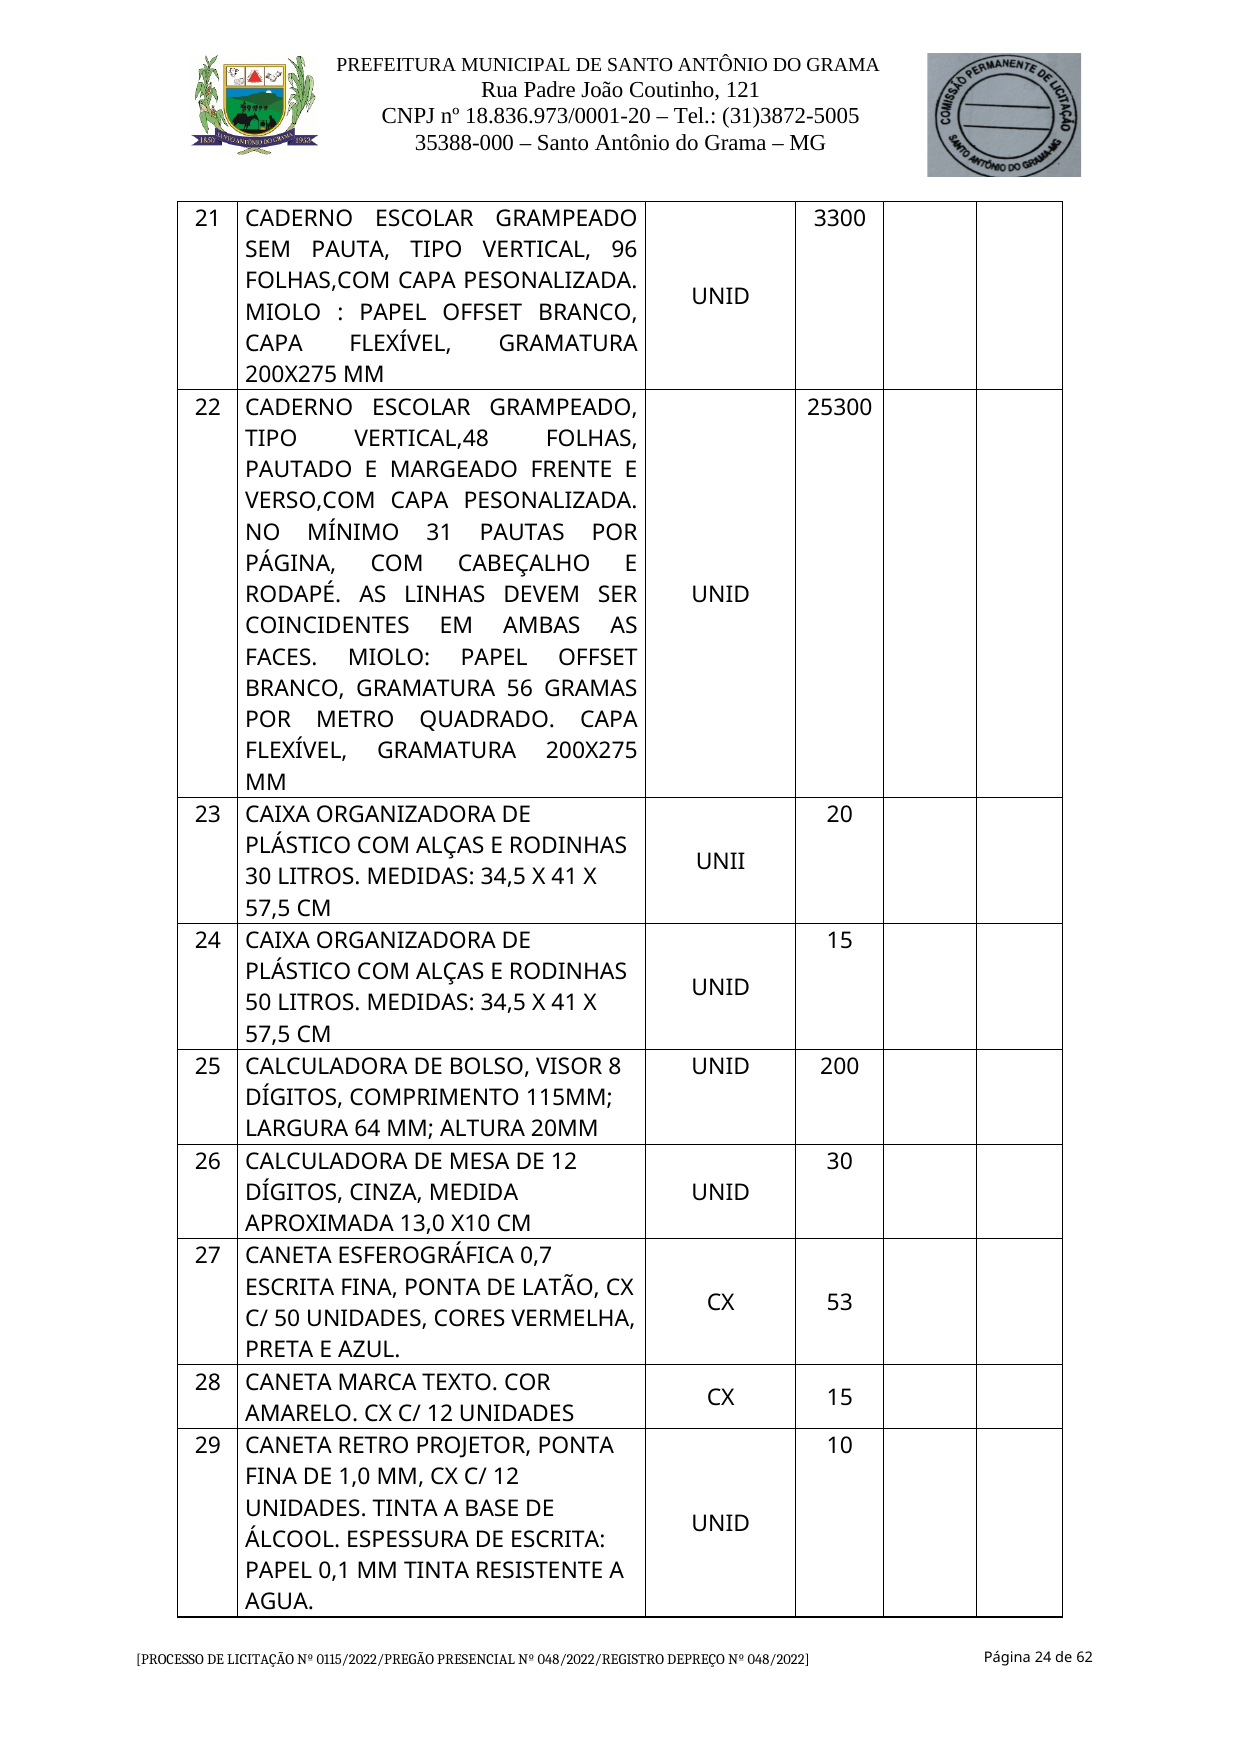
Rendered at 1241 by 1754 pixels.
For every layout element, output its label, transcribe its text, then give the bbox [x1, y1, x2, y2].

table_cell 25300 [796, 390, 883, 797]
table_cell [977, 202, 1062, 389]
table_cell 15 [796, 924, 883, 1049]
table_cell UNID [646, 1145, 795, 1238]
table_cell 20 [796, 798, 883, 923]
table_cell UNID [646, 924, 795, 1049]
table_cell 26 [178, 1145, 237, 1238]
table_cell UNII [646, 798, 795, 923]
table_cell 29 [178, 1429, 237, 1616]
table_cell 53 [796, 1239, 883, 1364]
table_cell CADERNO ESCOLAR GRAMPEADO SEM PAUTA, TIPO VERTICAL, 96 FOLHAS,COM CAPA PESONALIZADA. MIOLO : PAPEL OFFSET BRANCO, CAPA FLEXÍVEL, GRAMATURA 200X275 MM [238, 202, 645, 389]
table_cell CANETA MARCA TEXTO. COR AMARELO. CX C/ 12 UNIDADES [238, 1365, 645, 1428]
table_cell 30 [796, 1145, 883, 1238]
table_cell 3300 [796, 202, 883, 389]
table_cell CX [646, 1365, 795, 1428]
table_cell 28 [178, 1365, 237, 1428]
table_cell UNID [646, 202, 795, 389]
table_cell [977, 798, 1062, 923]
table_cell [884, 924, 976, 1049]
table_cell UNID [646, 1429, 795, 1616]
table_cell CADERNO ESCOLAR GRAMPEADO, TIPO VERTICAL,48 FOLHAS, PAUTADO E MARGEADO FRENTE E VERSO,COM CAPA PESONALIZADA. NO MÍNIMO 31 PAUTAS POR PÁGINA, COM CABEÇALHO E RODAPÉ. AS LINHAS DEVEM SER COINCIDENTES EM AMBAS AS FACES. MIOLO: PAPEL OFFSET BRANCO, GRAMATURA 56 GRAMAS POR METRO QUADRADO. CAPA FLEXÍVEL, GRAMATURA 200X275 MM [238, 390, 645, 797]
picture [927, 53, 1082, 177]
table_cell [884, 1145, 976, 1238]
table_cell [977, 1429, 1062, 1616]
table_cell [884, 390, 976, 797]
picture [190, 55, 319, 155]
table_cell CANETA RETRO PROJETOR, PONTA FINA DE 1,0 MM, CX C/ 12 UNIDADES. TINTA A BASE DE ÁLCOOL. ESPESSURA DE ESCRITA: PAPEL 0,1 MM TINTA RESISTENTE A AGUA. [238, 1429, 645, 1616]
table_cell 10 [796, 1429, 883, 1616]
table_cell [884, 1365, 976, 1428]
table_cell 27 [178, 1239, 237, 1364]
table_cell UNID [646, 1050, 795, 1143]
table_cell CAIXA ORGANIZADORA DE PLÁSTICO COM ALÇAS E RODINHAS 30 LITROS. MEDIDAS: 34,5 X 41 X 57,5 CM [238, 798, 645, 923]
table_cell CALCULADORA DE MESA DE 12 DÍGITOS, CINZA, MEDIDA APROXIMADA 13,0 X10 CM [238, 1145, 645, 1238]
table_cell CANETA ESFEROGRÁFICA 0,7 ESCRITA FINA, PONTA DE LATÃO, CX C/ 50 UNIDADES, CORES VERMELHA, PRETA E AZUL. [238, 1239, 645, 1364]
table_cell [884, 1239, 976, 1364]
table_cell 25 [178, 1050, 237, 1143]
table_cell 23 [178, 798, 237, 923]
table_cell [884, 798, 976, 923]
table_cell CAIXA ORGANIZADORA DE PLÁSTICO COM ALÇAS E RODINHAS 50 LITROS. MEDIDAS: 34,5 X 41 X 57,5 CM [238, 924, 645, 1049]
table_cell [884, 1050, 976, 1143]
table_cell [977, 1050, 1062, 1143]
table_cell CALCULADORA DE BOLSO, VISOR 8 DÍGITOS, COMPRIMENTO 115MM; LARGURA 64 MM; ALTURA 20MM [238, 1050, 645, 1143]
table_cell [977, 1145, 1062, 1238]
table_cell CX [646, 1239, 795, 1364]
table_cell [884, 202, 976, 389]
table_cell [977, 390, 1062, 797]
table_cell 15 [796, 1365, 883, 1428]
table_cell UNID [646, 390, 795, 797]
table_cell 22 [178, 390, 237, 797]
table_cell [977, 924, 1062, 1049]
table_cell [884, 1429, 976, 1616]
table_cell 21 [178, 202, 237, 389]
table_cell [977, 1239, 1062, 1364]
table_cell 24 [178, 924, 237, 1049]
table_cell 200 [796, 1050, 883, 1143]
table_cell [977, 1365, 1062, 1428]
